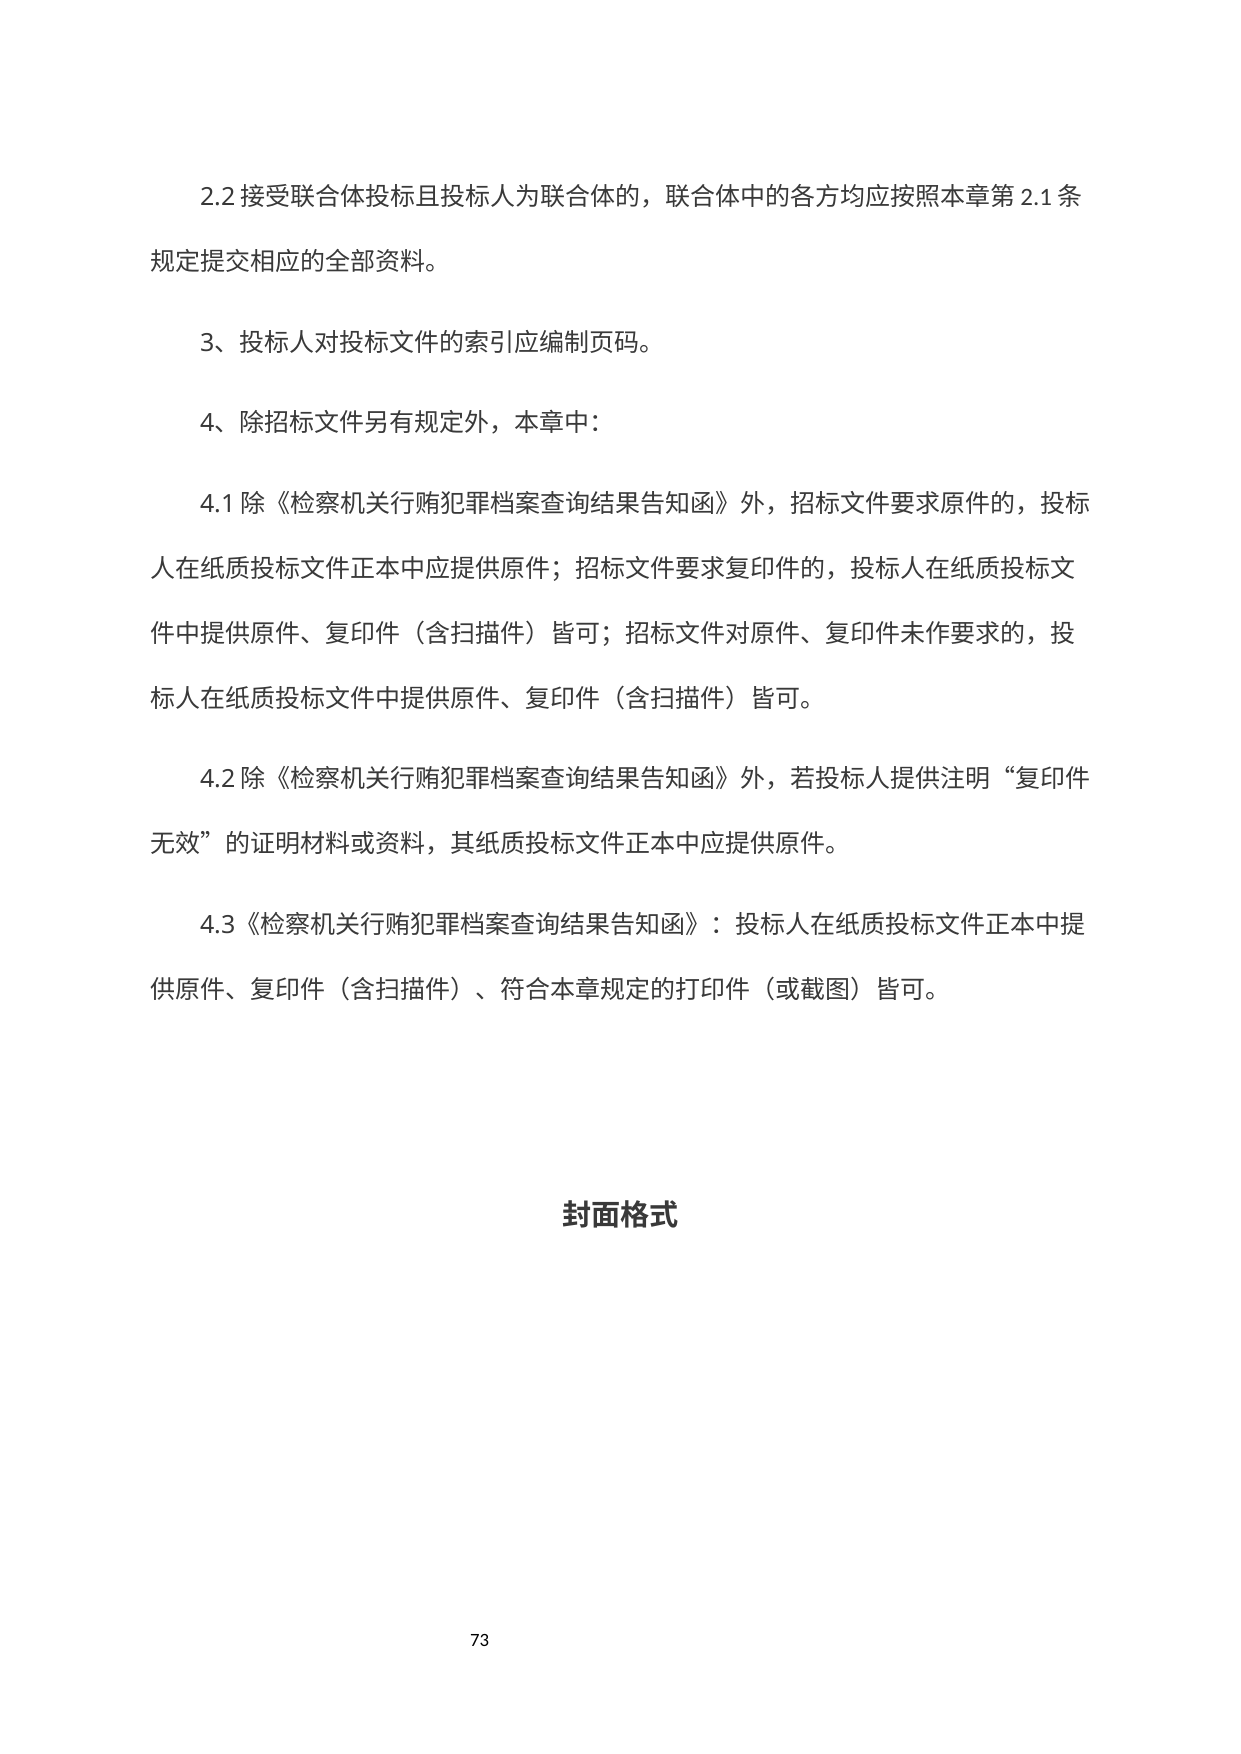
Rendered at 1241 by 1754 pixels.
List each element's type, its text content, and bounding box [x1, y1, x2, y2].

text 4.2除《检察机关行贿犯罪档案查询结果告知函》外，若投标人提供注明“复印件无效”的证明材料或资料，其纸质投标文件正本中应提供原件。 [150, 744, 1090, 874]
text 4.1除《检察机关行贿犯罪档案查询结果告知函》外，招标文件要求原件的，投标人在纸质投标文件正本中应提供原件；招标文件要求复印件的，投标人在纸质投标文件中提供原件、复印件（含扫描件）皆可；招标文件对原件、复印件未作要求的，投标人在纸质投标文件中提供原件、复印件（含扫描件）皆可。 [150, 469, 1090, 729]
text 4、除招标文件另有规定外，本章中： [150, 388, 1090, 453]
text 封面格式 [150, 1180, 1090, 1245]
text 2.2接受联合体投标且投标人为联合体的，联合体中的各方均应按照本章第2.1条规定提交相应的全部资料。 [150, 162, 1090, 292]
text 4.3《检察机关行贿犯罪档案查询结果告知函》：投标人在纸质投标文件正本中提供原件、复印件（含扫描件）、符合本章规定的打印件（或截图）皆可。 [150, 890, 1090, 1020]
text 3、投标人对投标文件的索引应编制页码。 [150, 308, 1090, 373]
